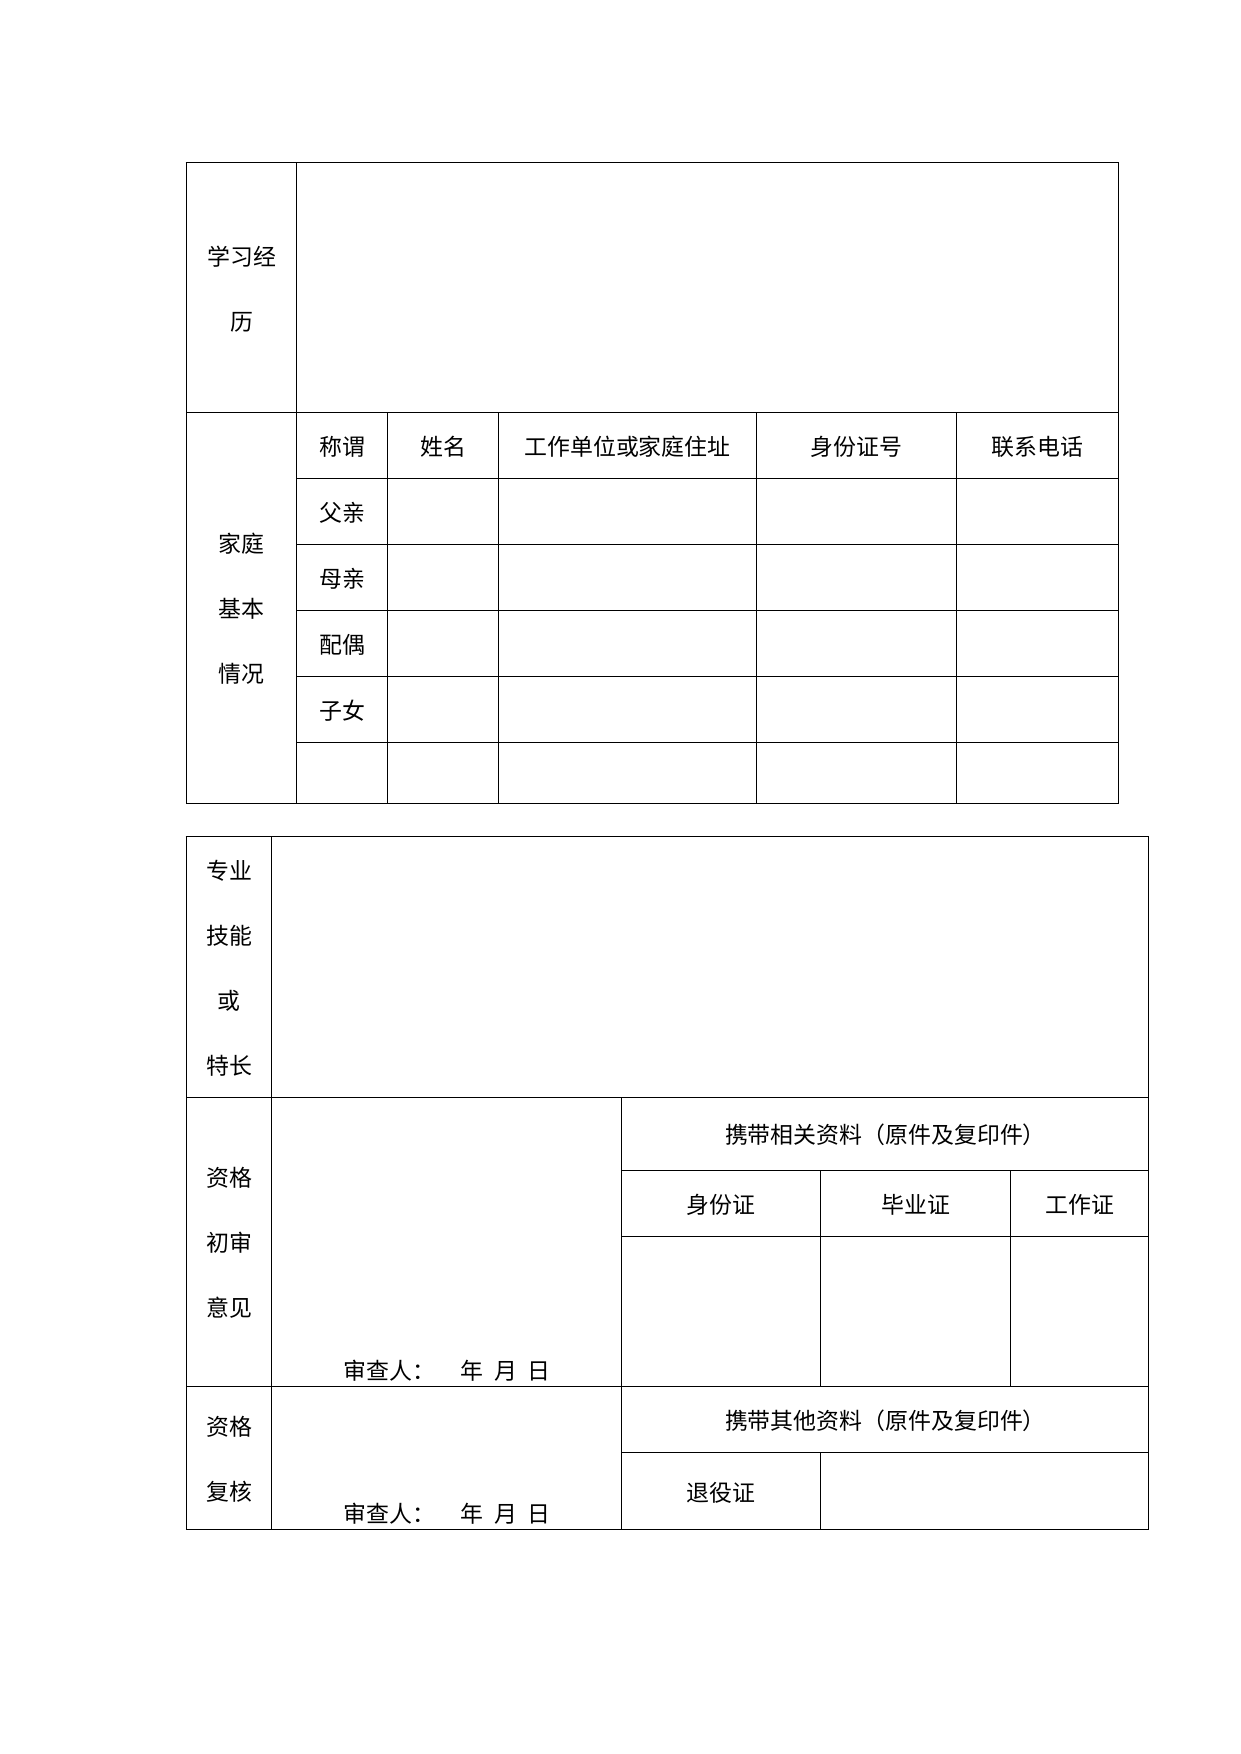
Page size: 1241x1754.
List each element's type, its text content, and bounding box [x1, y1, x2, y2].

table_cell 退役证 [622, 1453, 820, 1529]
table_cell [821, 1237, 1010, 1386]
table_cell [499, 743, 756, 802]
table_cell [499, 479, 756, 544]
table_cell [757, 743, 956, 802]
table_cell 称谓 [297, 413, 387, 478]
table_cell 姓名 [388, 413, 498, 478]
table_cell 审查人： 年 月 日 [272, 1387, 621, 1529]
table_cell [957, 677, 1118, 742]
table_cell [388, 611, 498, 676]
table_cell 父亲 [297, 479, 387, 544]
table_header 专业 技能 或 特长 [187, 837, 271, 1097]
table_cell 身份证 [622, 1171, 820, 1236]
table_cell 工作单位或家庭住址 [499, 413, 756, 478]
table_cell [957, 743, 1118, 802]
table_cell [757, 545, 956, 610]
table_cell 携带其他资料（原件及复印件） [622, 1387, 1148, 1452]
table_cell [957, 611, 1118, 676]
table_cell [499, 611, 756, 676]
table_header [272, 837, 1148, 1097]
table_cell [297, 163, 1118, 412]
table_cell 子女 [297, 677, 387, 742]
table_cell [388, 743, 498, 802]
table_cell 毕业证 [821, 1171, 1010, 1236]
table_cell 审查人： 年 月 日 [272, 1098, 621, 1386]
table_cell [757, 677, 956, 742]
table_cell [821, 1453, 1148, 1529]
table_cell 学习经历 [187, 163, 296, 412]
table_cell [499, 677, 756, 742]
table_cell [388, 677, 498, 742]
table_cell [757, 479, 956, 544]
table_cell [388, 545, 498, 610]
table_cell 资格 初审 意见 [187, 1098, 271, 1386]
table_cell 资格 复核 意见 [187, 1387, 271, 1529]
table_cell 联系电话 [957, 413, 1118, 478]
table_cell [957, 479, 1118, 544]
table_cell [757, 611, 956, 676]
table_cell 配偶 [297, 611, 387, 676]
table_cell [499, 545, 756, 610]
table_cell 工作证 [1011, 1171, 1148, 1236]
table_cell 家庭 基本 情况 [187, 413, 296, 802]
table_cell [297, 743, 387, 802]
table_cell 身份证号 [757, 413, 956, 478]
table_cell [388, 479, 498, 544]
table_cell [957, 545, 1118, 610]
table_cell 携带相关资料（原件及复印件） [622, 1098, 1148, 1170]
table_cell 母亲 [297, 545, 387, 610]
table_cell [622, 1237, 820, 1386]
table_cell [1011, 1237, 1148, 1386]
